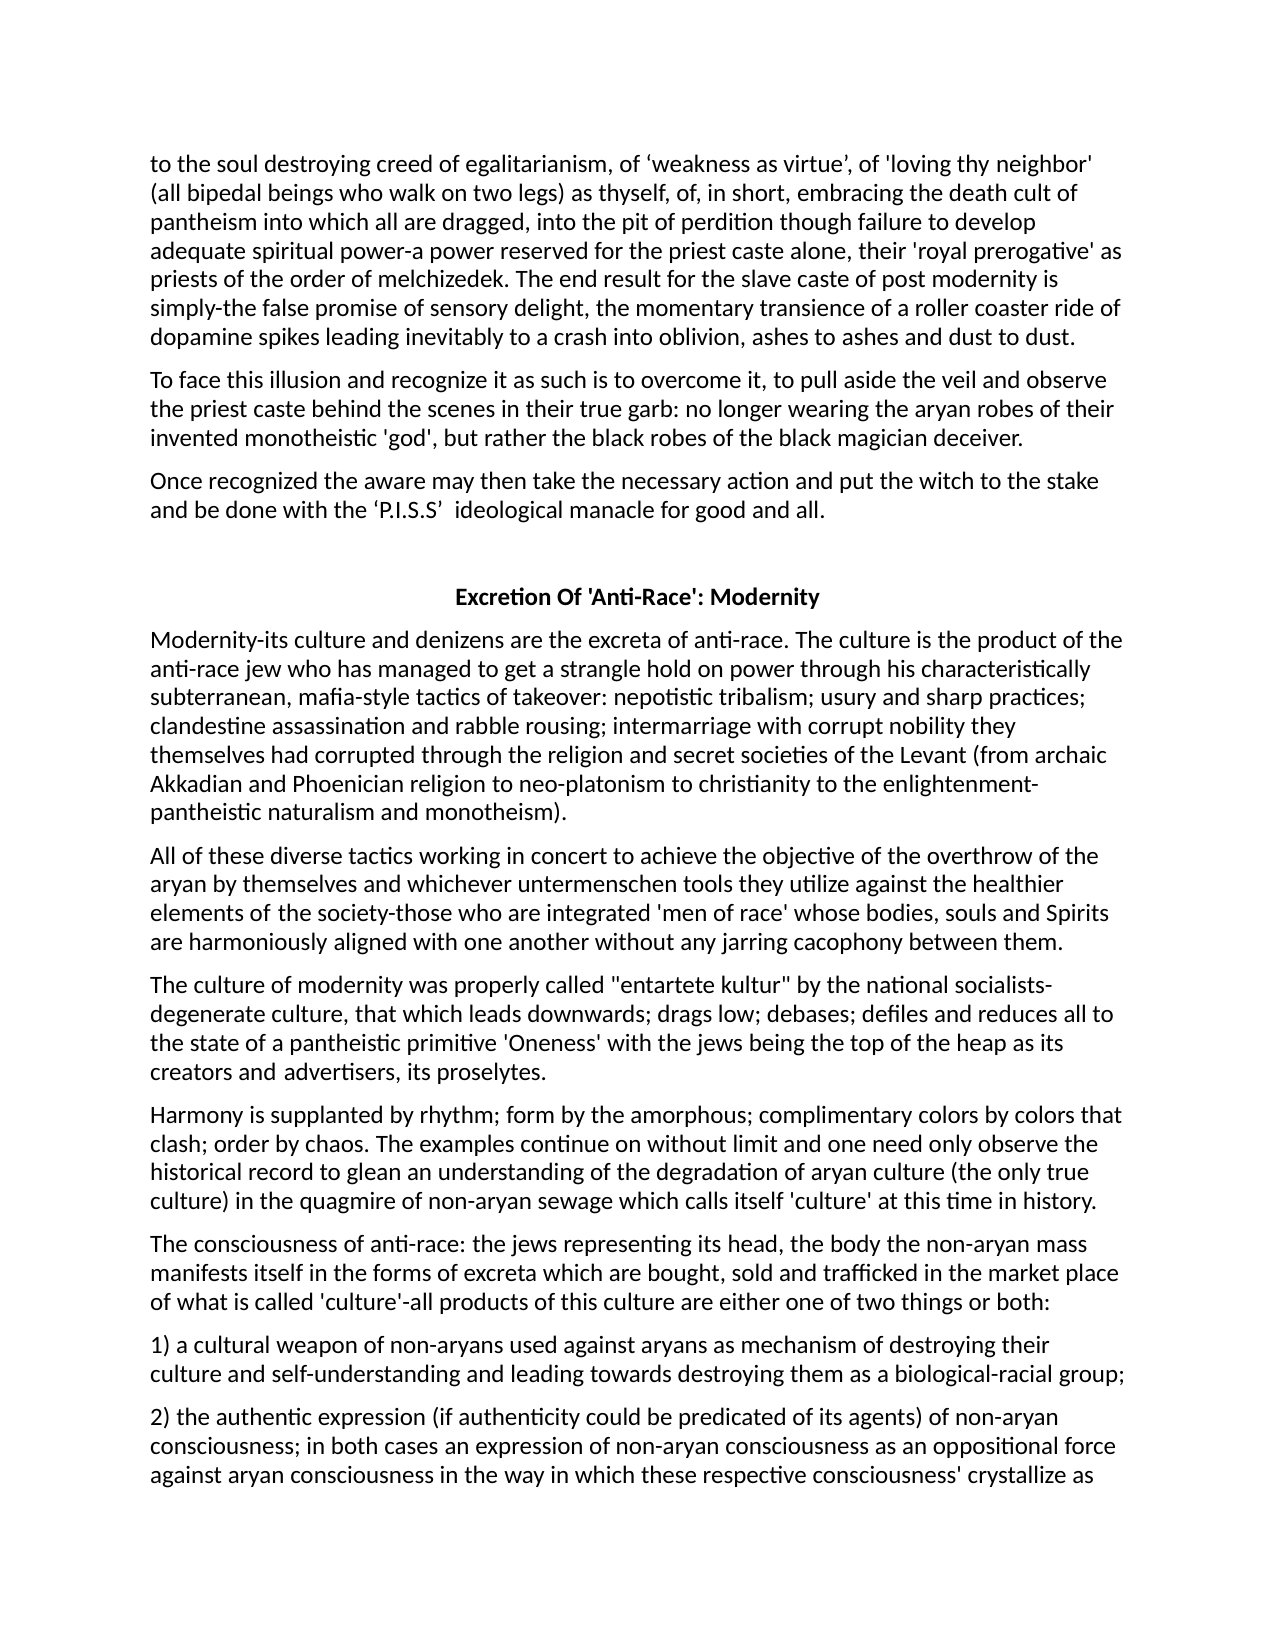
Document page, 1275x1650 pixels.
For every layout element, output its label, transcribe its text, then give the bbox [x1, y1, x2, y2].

text The consciousness of anti-race: the jews representing its head, the body the non-aryan mass manifests itself in the forms of excreta which are bought, sold and trafficked in the market place of what is called 'culture'-all products of this culture are either one of two things or both: [150, 1230, 1125, 1316]
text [150, 1403, 1125, 1489]
text 1) a cultural weapon of non-aryans used against aryans as mechanism of destroying their culture and self-understanding and leading towards destroying them as a biological-racial group; [150, 1331, 1125, 1388]
text To face this illusion and recognize it as such is to overcome it, to pull aside the veil and observe the priest caste behind the scenes in their true garb: no longer wearing the aryan robes of their invented monotheistic 'god', but rather the black robes of the black magician deceiver. [150, 366, 1125, 452]
text Excretion Of 'Anti-Race': Modernity [150, 582, 1125, 611]
text Modernity-its culture and denizens are the excreta of anti-race. The culture is the product of the anti-race jew who has managed to get a strangle hold on power through his characteristically subterranean, mafia-style tactics of takeover: nepotistic tribalism; usury and sharp practices; clandestine assassination and rabble rousing; intermarriage with corrupt nobility they themselves had corrupted through the religion and secret societies of the Levant (from archaic Akkadian and Phoenician religion to neo-platonism to christianity to the enlightenment-pantheistic naturalism and monotheism). [150, 625, 1125, 827]
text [150, 150, 1125, 351]
text Once recognized the aware may then take the necessary action and put the witch to the stake and be done with the ‘P.I.S.S’ ideological manacle for good and all. [150, 467, 1125, 524]
text Harmony is supplanted by rhythm; form by the amorphous; complimentary colors by colors that clash; order by chaos. The examples continue on without limit and one need only observe the historical record to glean an understanding of the degradation of aryan culture (the only true culture) in the quagmire of non-aryan sewage which calls itself 'culture' at this time in history. [150, 1100, 1125, 1215]
text The culture of modernity was properly called "entartete kultur" by the national socialists-degenerate culture, that which leads downwards; drags low; debases; defiles and reduces all to the state of a pantheistic primitive 'Oneness' with the jews being the top of the heap as its creators and advertisers, its proselytes. [150, 971, 1125, 1086]
text All of these diverse tactics working in concert to achieve the objective of the overthrow of the aryan by themselves and whichever untermenschen tools they utilize against the healthier elements of the society-those who are integrated 'men of race' whose bodies, souls and Spirits are harmoniously aligned with one another without any jarring cacophony between them. [150, 841, 1125, 956]
